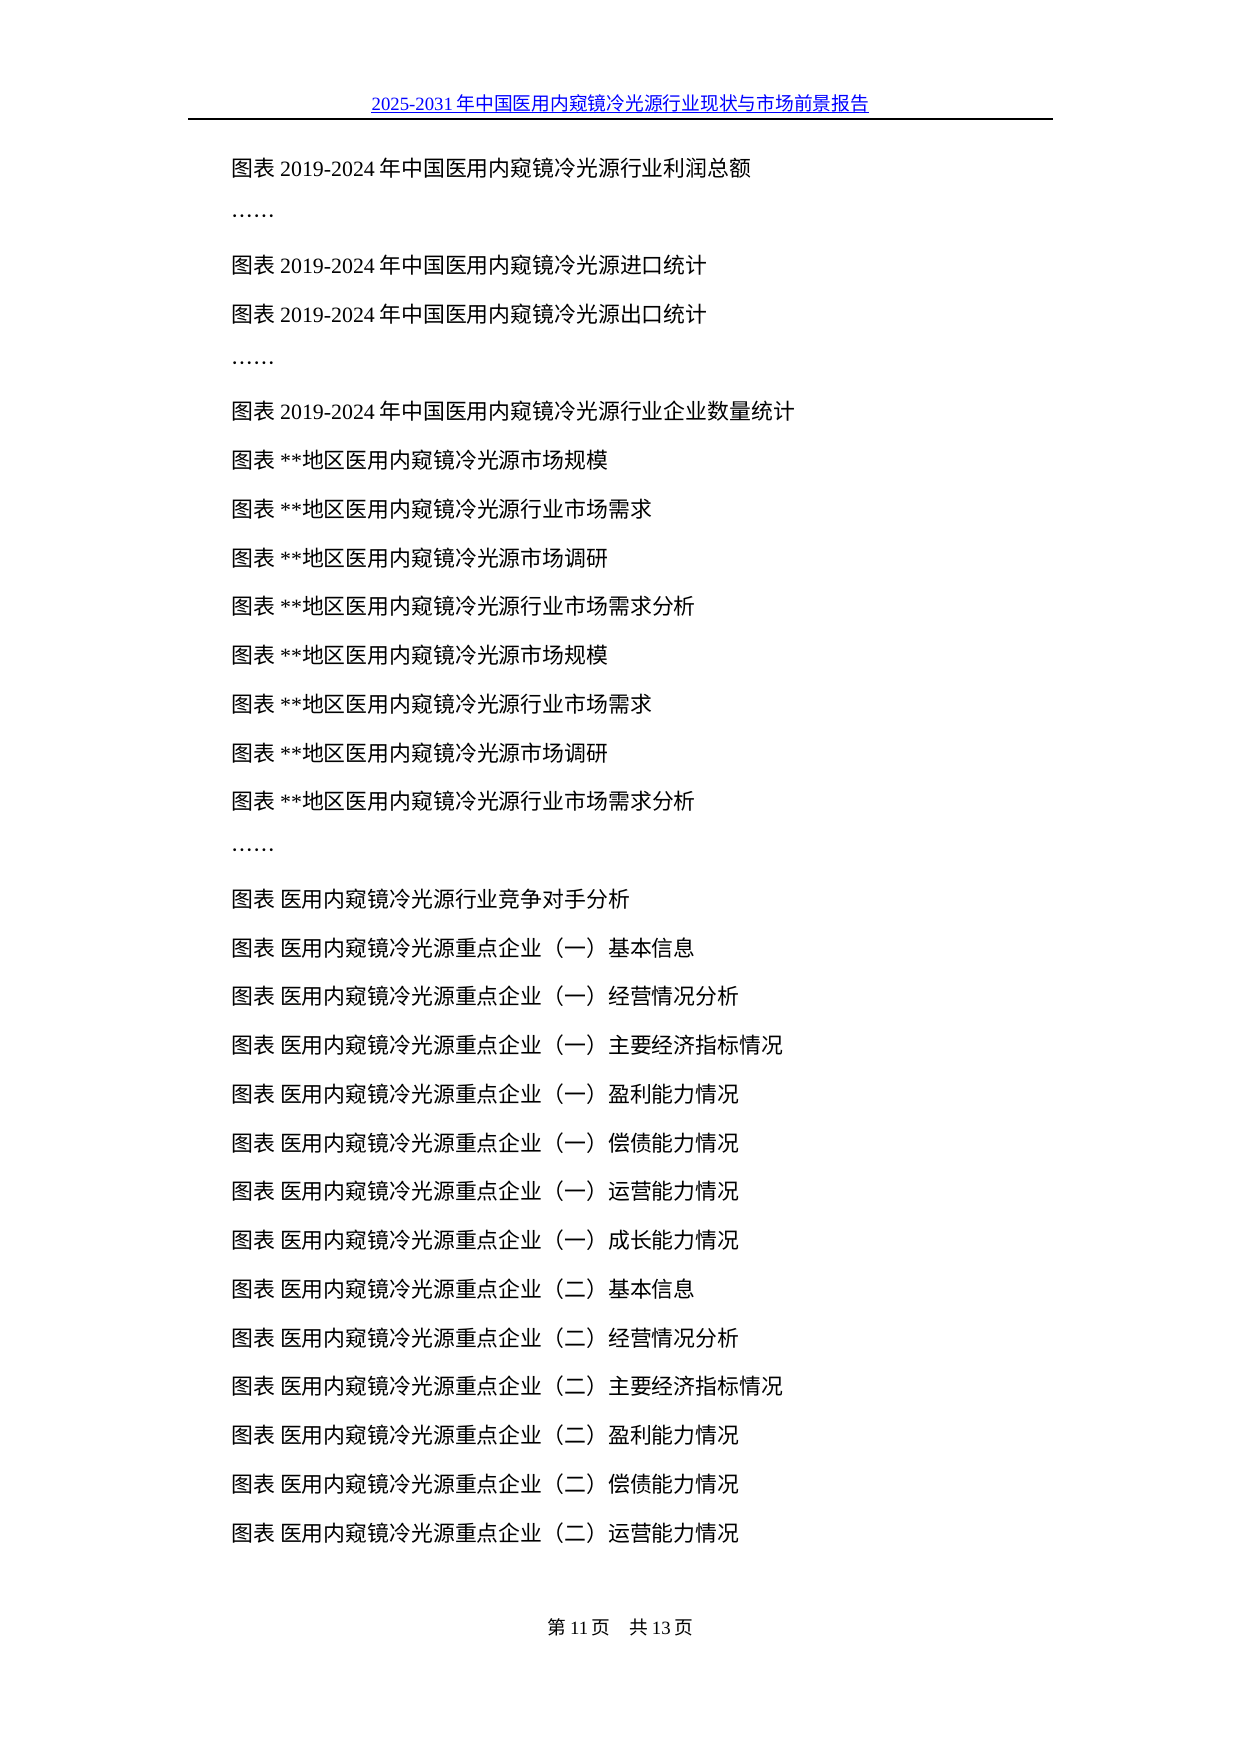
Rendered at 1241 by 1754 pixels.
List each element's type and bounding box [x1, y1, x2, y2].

text [187, 150, 1053, 1548]
